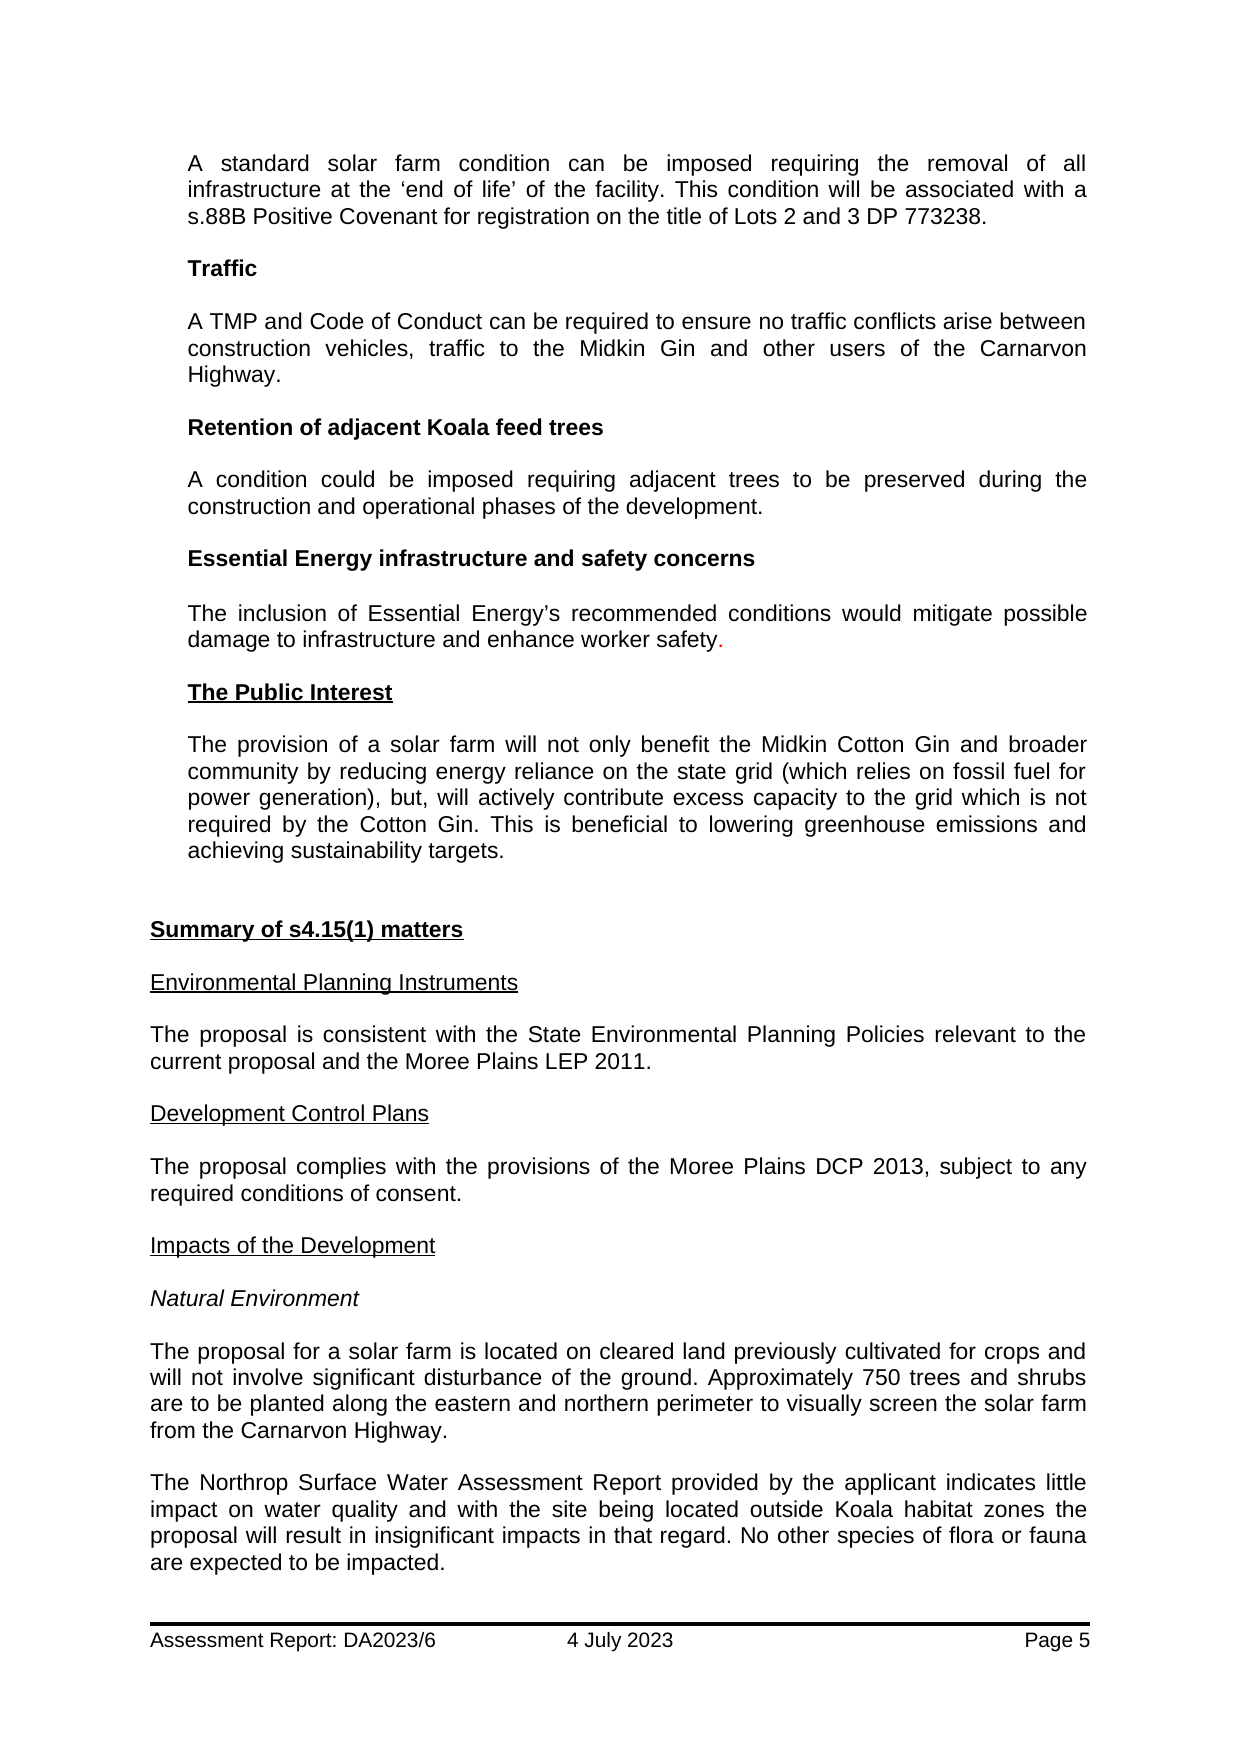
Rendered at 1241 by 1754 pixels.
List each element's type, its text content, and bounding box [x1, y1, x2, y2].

text Development Control Plans [150, 1100, 1088, 1127]
text The proposal for a solar farm is located on cleared land previously cultivated for crops and will not involve significant disturbance of the ground. Approximately 750 trees and shrubs are to be planted along the eastern and northern perimeter to visually screen the solar farm from the Carnarvon Highway. [150, 1338, 1088, 1443]
text Environmental Planning Instruments [150, 969, 1088, 995]
text Traffic [187, 255, 1088, 282]
text The Northrop Surface Water Assessment Report provided by the applicant indicates little impact on water quality and with the site being located outside Koala habitat zones the proposal will result in insignificant impacts in that regard. No other species of flora or fauna are expected to be impacted. [150, 1469, 1088, 1575]
text A condition could be imposed requiring adjacent trees to be preserved during the construction and operational phases of the development. [187, 466, 1088, 519]
text The proposal is consistent with the State Environmental Planning Policies relevant to the current proposal and the Moree Plains LEP 2011. [150, 1021, 1088, 1074]
text Summary of s4.15(1) matters [150, 916, 1088, 942]
text Natural Environment [150, 1285, 1088, 1311]
text The provision of a solar farm will not only benefit the Midkin Cotton Gin and broader community by reducing energy reliance on the state grid (which relies on fossil fuel for power generation), but, will actively contribute excess capacity to the grid which is not required by the Cotton Gin. This is beneficial to lowering greenhouse emissions and achieving sustainability targets. [187, 731, 1088, 863]
text The inclusion of Essential Energy’s recommended conditions would mitigate possible damage to infrastructure and enhance worker safety. [187, 600, 1088, 652]
text The proposal complies with the provisions of the Moree Plains DCP 2013, subject to any required conditions of consent. [150, 1153, 1088, 1206]
text A standard solar farm condition can be imposed requiring the removal of all infrastructure at the ‘end of life’ of the facility. This condition will be associated with a s.88B Positive Covenant for registration on the title of Lots 2 and 3 DP 773238. [187, 150, 1088, 229]
text A TMP and Code of Conduct can be required to ensure no traffic conflicts arise between construction vehicles, traffic to the Midkin Gin and other users of the Carnarvon Highway. [187, 308, 1088, 387]
text Impacts of the Development [150, 1232, 1088, 1258]
text Retention of adjacent Koala feed trees [187, 413, 1088, 440]
text Essential Energy infrastructure and safety concerns [187, 545, 1088, 572]
text The Public Interest [187, 679, 1088, 705]
